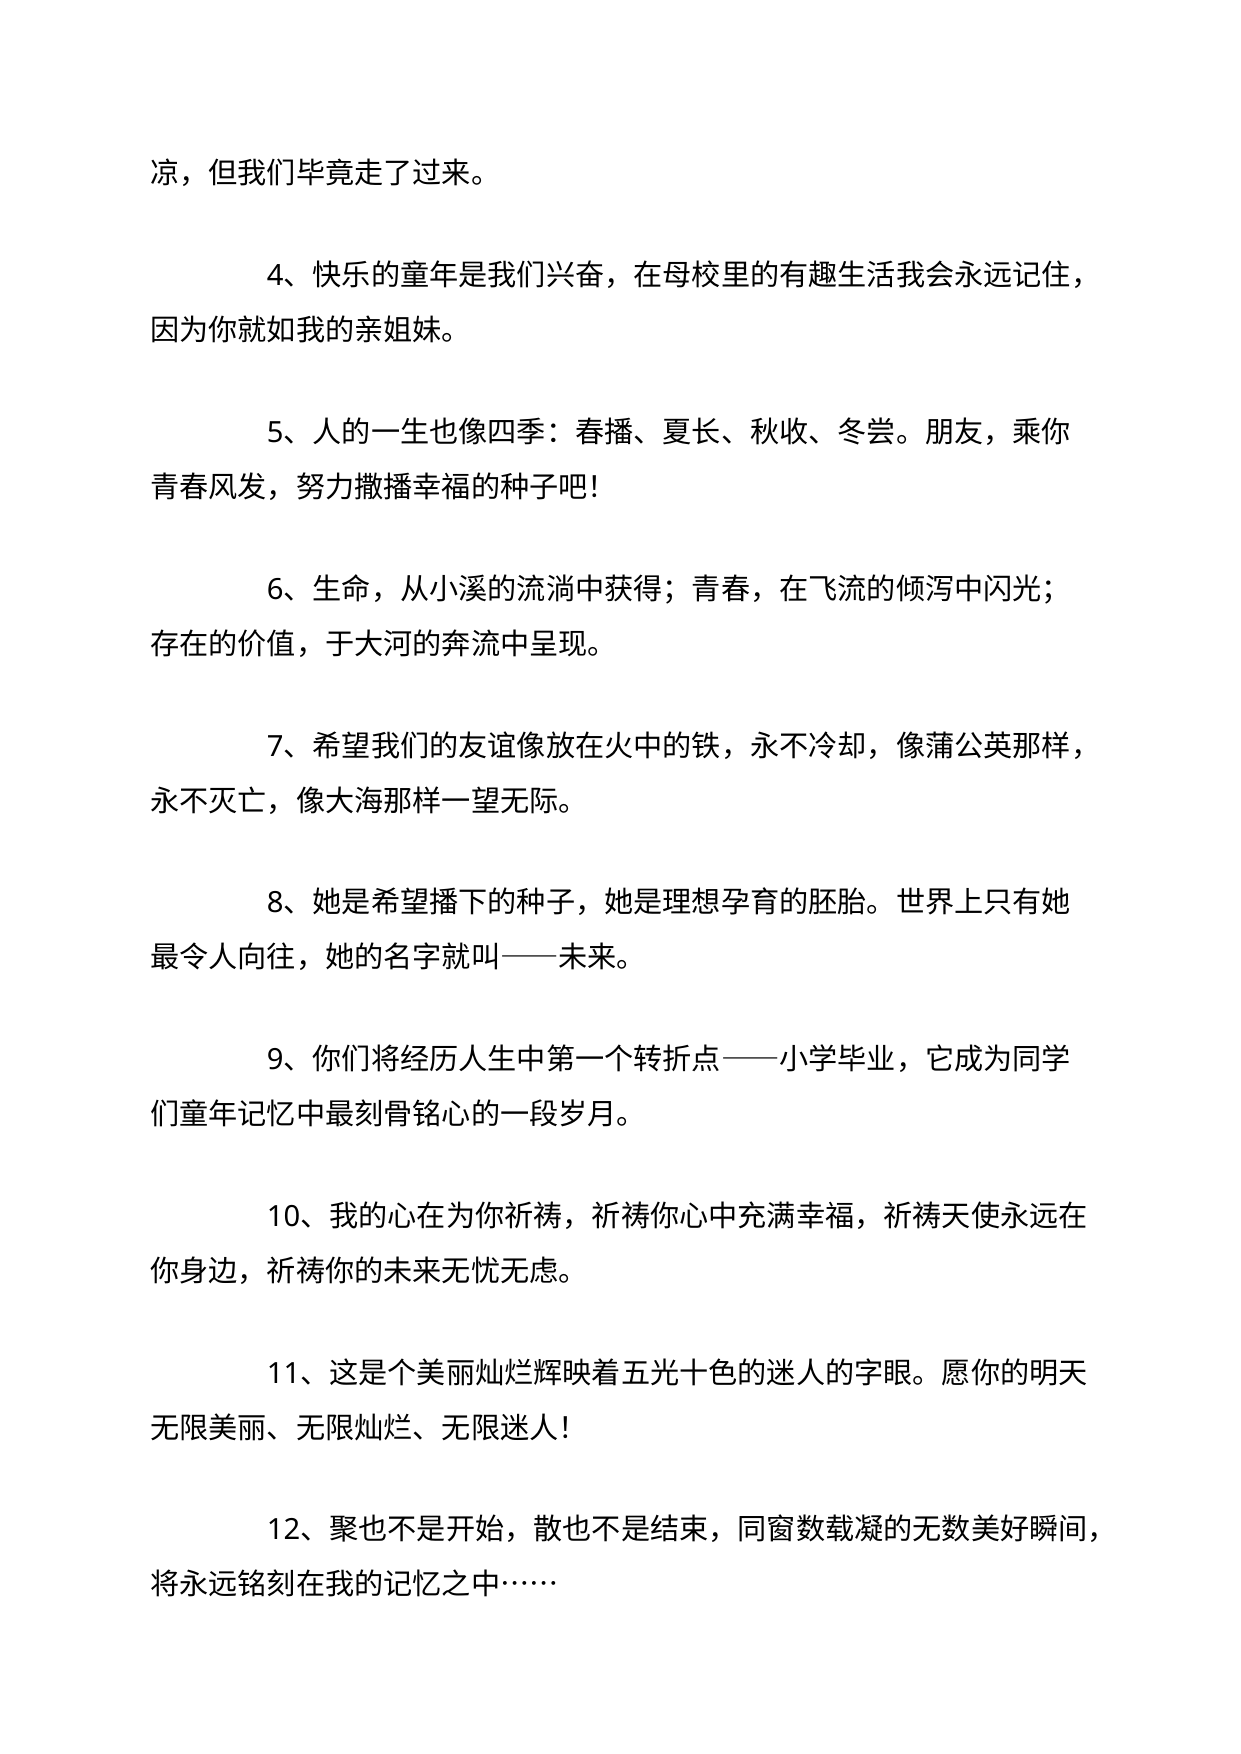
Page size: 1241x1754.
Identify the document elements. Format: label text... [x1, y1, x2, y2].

text 5、人的一生也像四季：春播、夏长、秋收、冬尝。朋友，乘你青春风发，努力撒播幸福的种子吧！ [150, 408, 1090, 506]
text 10、我的心在为你祈祷，祈祷你心中充满幸福，祈祷天使永远在你身边，祈祷你的未来无忧无虑。 [150, 1192, 1090, 1290]
text 6、生命，从小溪的流淌中获得；青春，在飞流的倾泻中闪光；存在的价值，于大河的奔流中呈现。 [150, 565, 1090, 663]
text 4、快乐的童年是我们兴奋，在母校里的有趣生活我会永远记住，因为你就如我的亲姐妹。 [150, 252, 1090, 349]
text 11、这是个美丽灿烂辉映着五光十色的迷人的字眼。愿你的明天无限美丽、无限灿烂、无限迷人！ [150, 1349, 1090, 1446]
text 8、她是希望播下的种子，她是理想孕育的胚胎。世界上只有她最令人向往，她的名字就叫――未来。 [150, 879, 1090, 976]
text 7、希望我们的友谊像放在火中的铁，永不冷却，像蒲公英那样，永不灭亡，像大海那样一望无际。 [150, 722, 1090, 819]
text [150, 150, 1090, 192]
text 9、你们将经历人生中第一个转折点——小学毕业，它成为同学们童年记忆中最刻骨铭心的一段岁月。 [150, 1036, 1090, 1133]
text 12、聚也不是开始，散也不是结束，同窗数载凝的无数美好瞬间，将永远铭刻在我的记忆之中…… [150, 1506, 1090, 1603]
